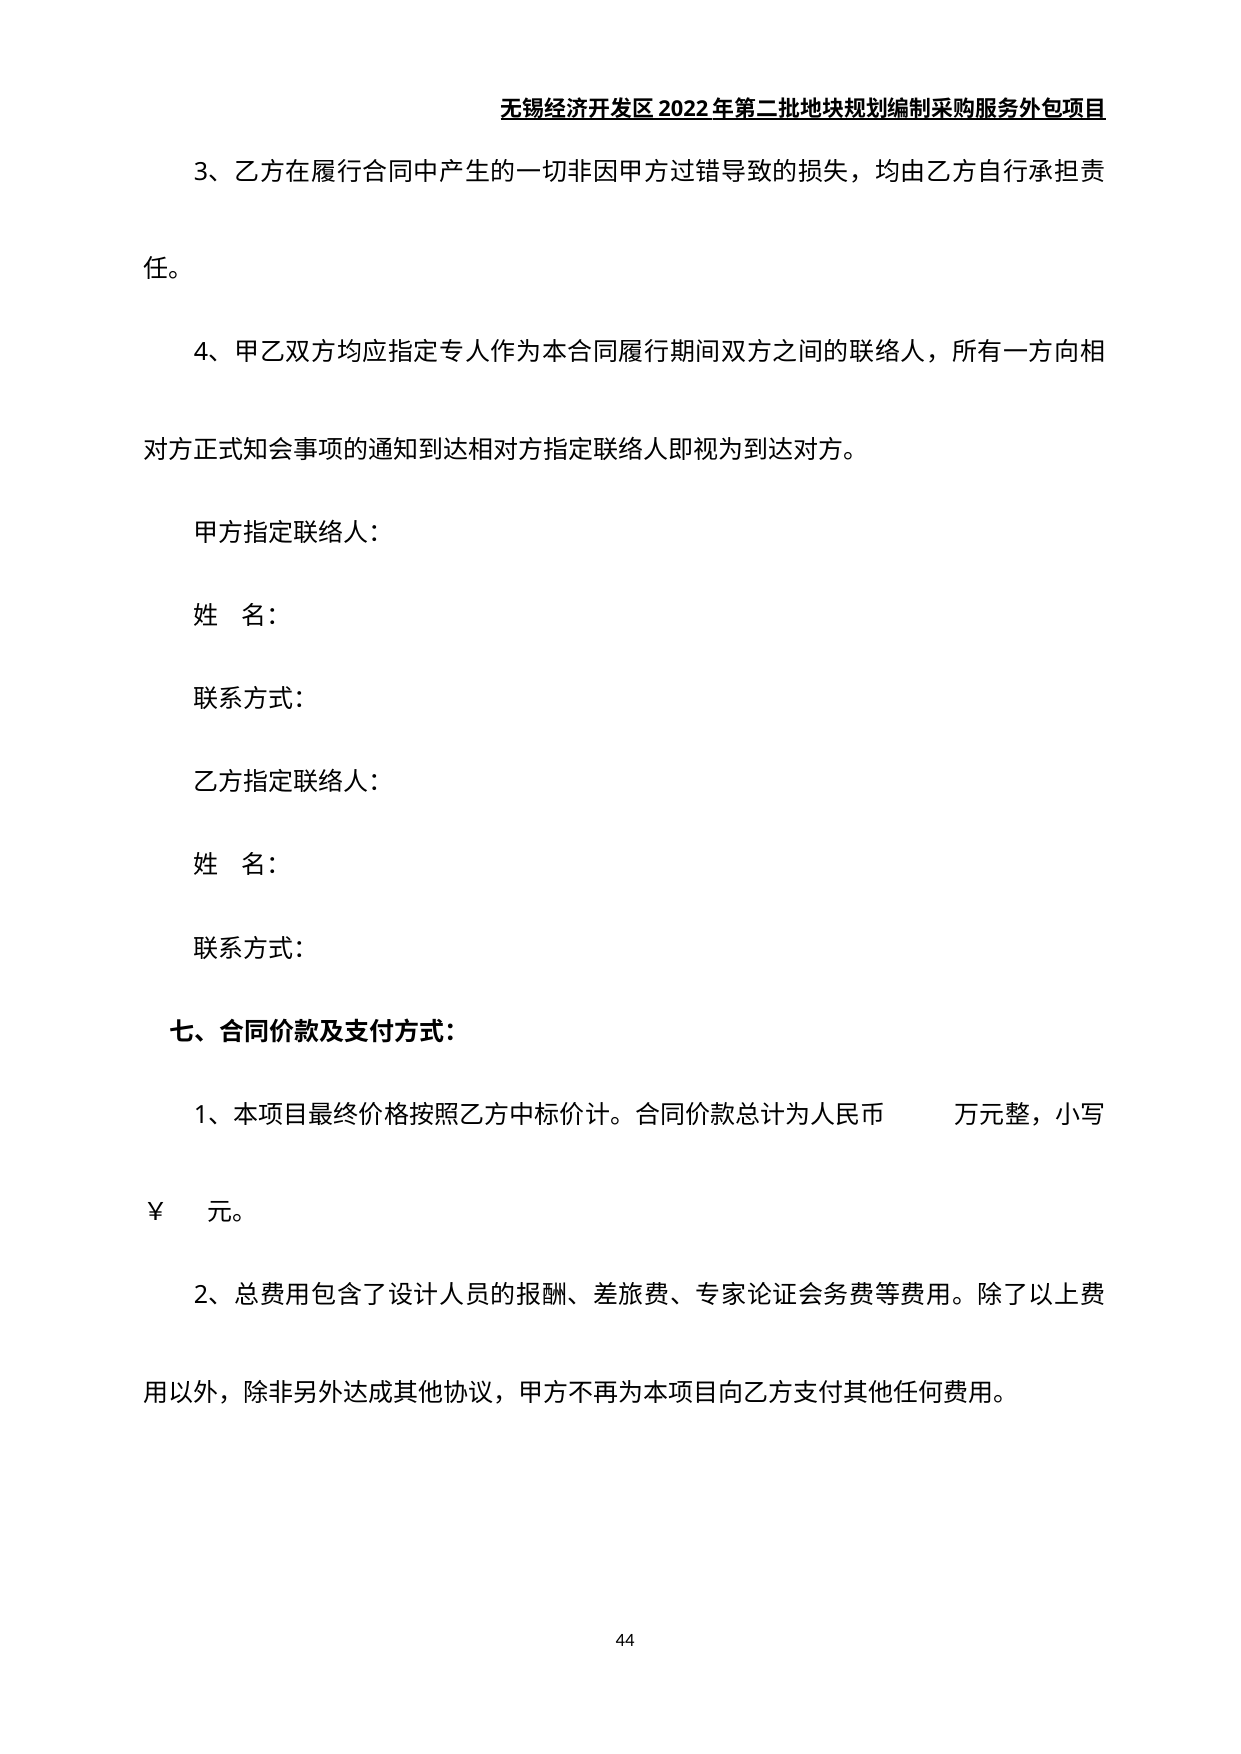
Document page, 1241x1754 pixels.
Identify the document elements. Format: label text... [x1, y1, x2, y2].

text 4、甲乙双方均应指定专人作为本合同履行期间双方之间的联络人，所有一方向相对方正式知会事项的通知到达相对方指定联络人即视为到达对方。 [144, 317, 1106, 480]
text 姓 名： [144, 831, 1106, 896]
text 1、本项目最终价格按照乙方中标价计。合同价款总计为人民币 万元整，小写￥ 元。 [144, 1080, 1106, 1242]
text 乙方指定联络人： [144, 747, 1106, 812]
text 3、乙方在履行合同中产生的一切非因甲方过错导致的损失，均由乙方自行承担责任。 [144, 137, 1106, 299]
text 联系方式： [144, 914, 1106, 979]
list 七、合同价款及支付方式： [144, 997, 1106, 1062]
text 联系方式： [144, 664, 1106, 729]
text 2、总费用包含了设计人员的报酬、差旅费、专家论证会务费等费用。除了以上费用以外，除非另外达成其他协议，甲方不再为本项目向乙方支付其他任何费用。 [144, 1261, 1106, 1423]
text 姓 名： [144, 581, 1106, 646]
text 甲方指定联络人： [144, 498, 1106, 563]
